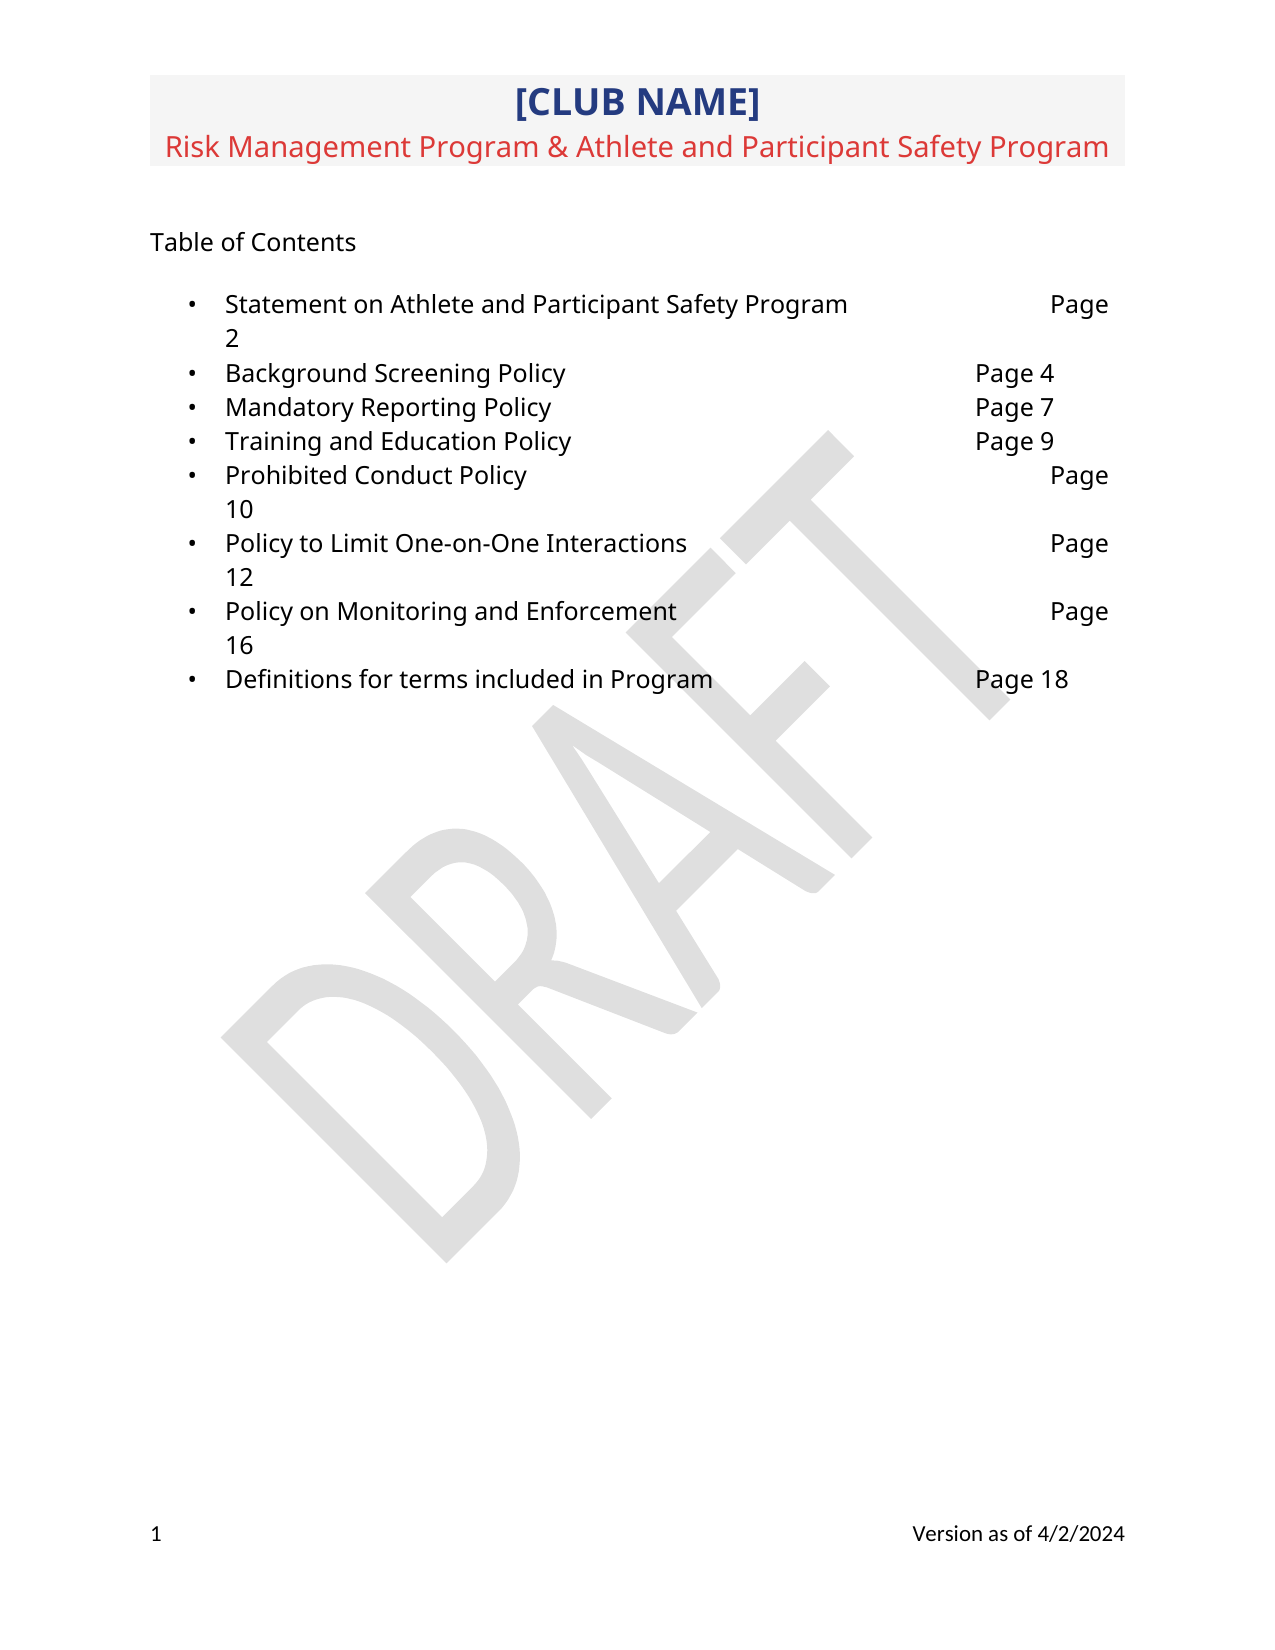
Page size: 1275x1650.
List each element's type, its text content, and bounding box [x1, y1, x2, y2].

list Training and Education Policy Page 9 [187, 423, 1125, 457]
list Policy to Limit One-on-One Interactions Page 12 [187, 526, 1125, 594]
list Background Screening Policy Page 4 [187, 355, 1125, 389]
list Policy on Monitoring and Enforcement Page 16 [187, 594, 1125, 662]
list Prohibited Conduct Policy Page 10 [187, 457, 1125, 526]
list Definitions for terms included in Program Page 18 [187, 662, 1125, 696]
text Table of Contents [150, 225, 1125, 259]
list Statement on Athlete and Participant Safety Program Page 2 [187, 287, 1125, 355]
list Mandatory Reporting Policy Page 7 [187, 389, 1125, 423]
